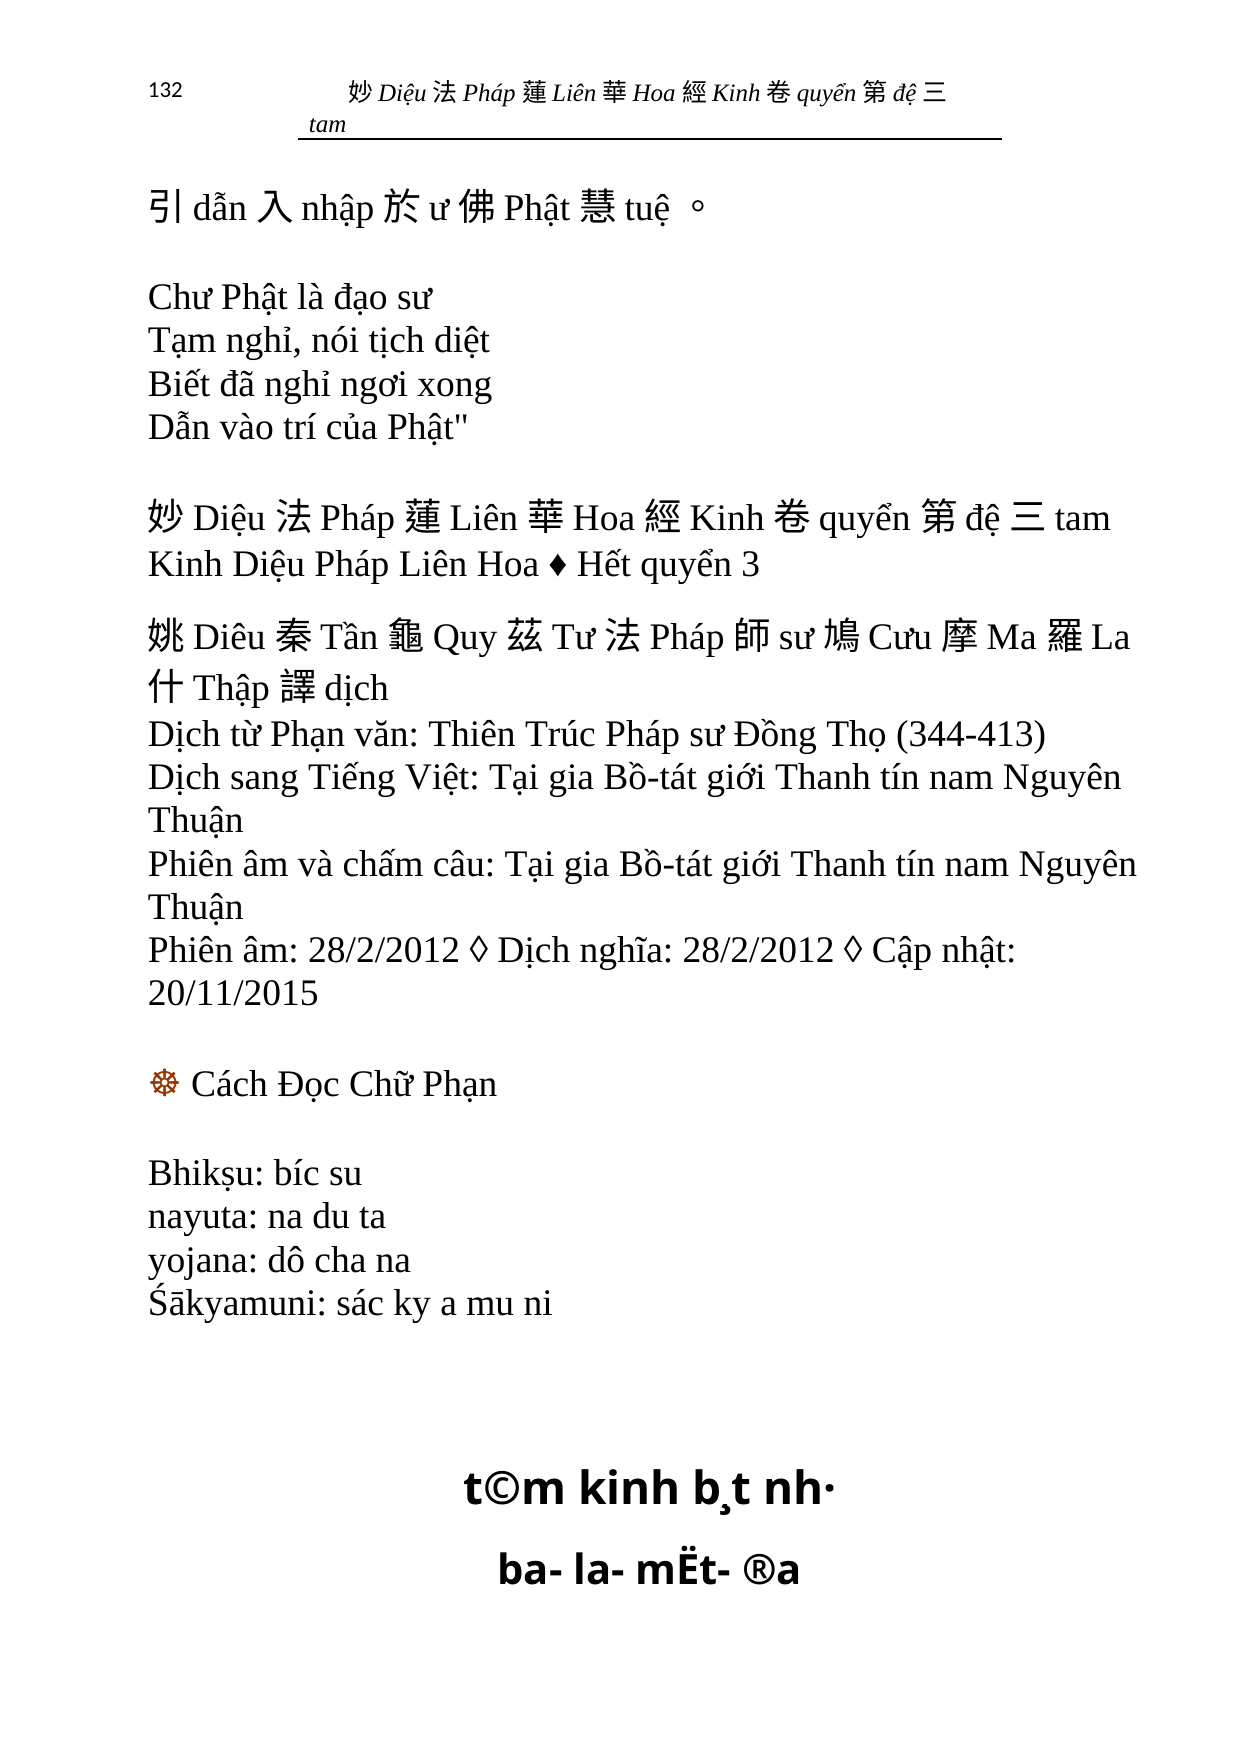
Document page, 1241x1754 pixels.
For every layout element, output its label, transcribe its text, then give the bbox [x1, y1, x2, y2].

text Bhikṣu: bíc su nayuta: na du ta yojana: dô cha na Śākyamuni: sác ky a mu ni [148, 1108, 1152, 1323]
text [148, 181, 1152, 584]
text ba- la- mËt- ®a [148, 1539, 1152, 1596]
text t©m kinh b¸t nh· [148, 1456, 1152, 1518]
text ☸ Cách Đọc Chữ Phạn [148, 1057, 1152, 1108]
text 姚Diêu 秦Tần 龜Quy 茲Tư 法Pháp 師sư 鳩Cưu 摩Ma 羅La 什Thập 譯dịch Dịch từ Phạn văn: Thiên Trúc Pháp sư Đồng Thọ (344-413) Dịch sang Tiếng Việt: Tại gia Bồ-tát giới Thanh tín nam Nguyên Thuận Phiên âm và chấm câu: Tại gia Bồ-tát giới Thanh tín nam Nguyên Thuận Phiên âm: 28/2/2012 ◊ Dịch nghĩa: 28/2/2012 ◊ Cập nhật: 20/11/2015 [148, 609, 1152, 1013]
